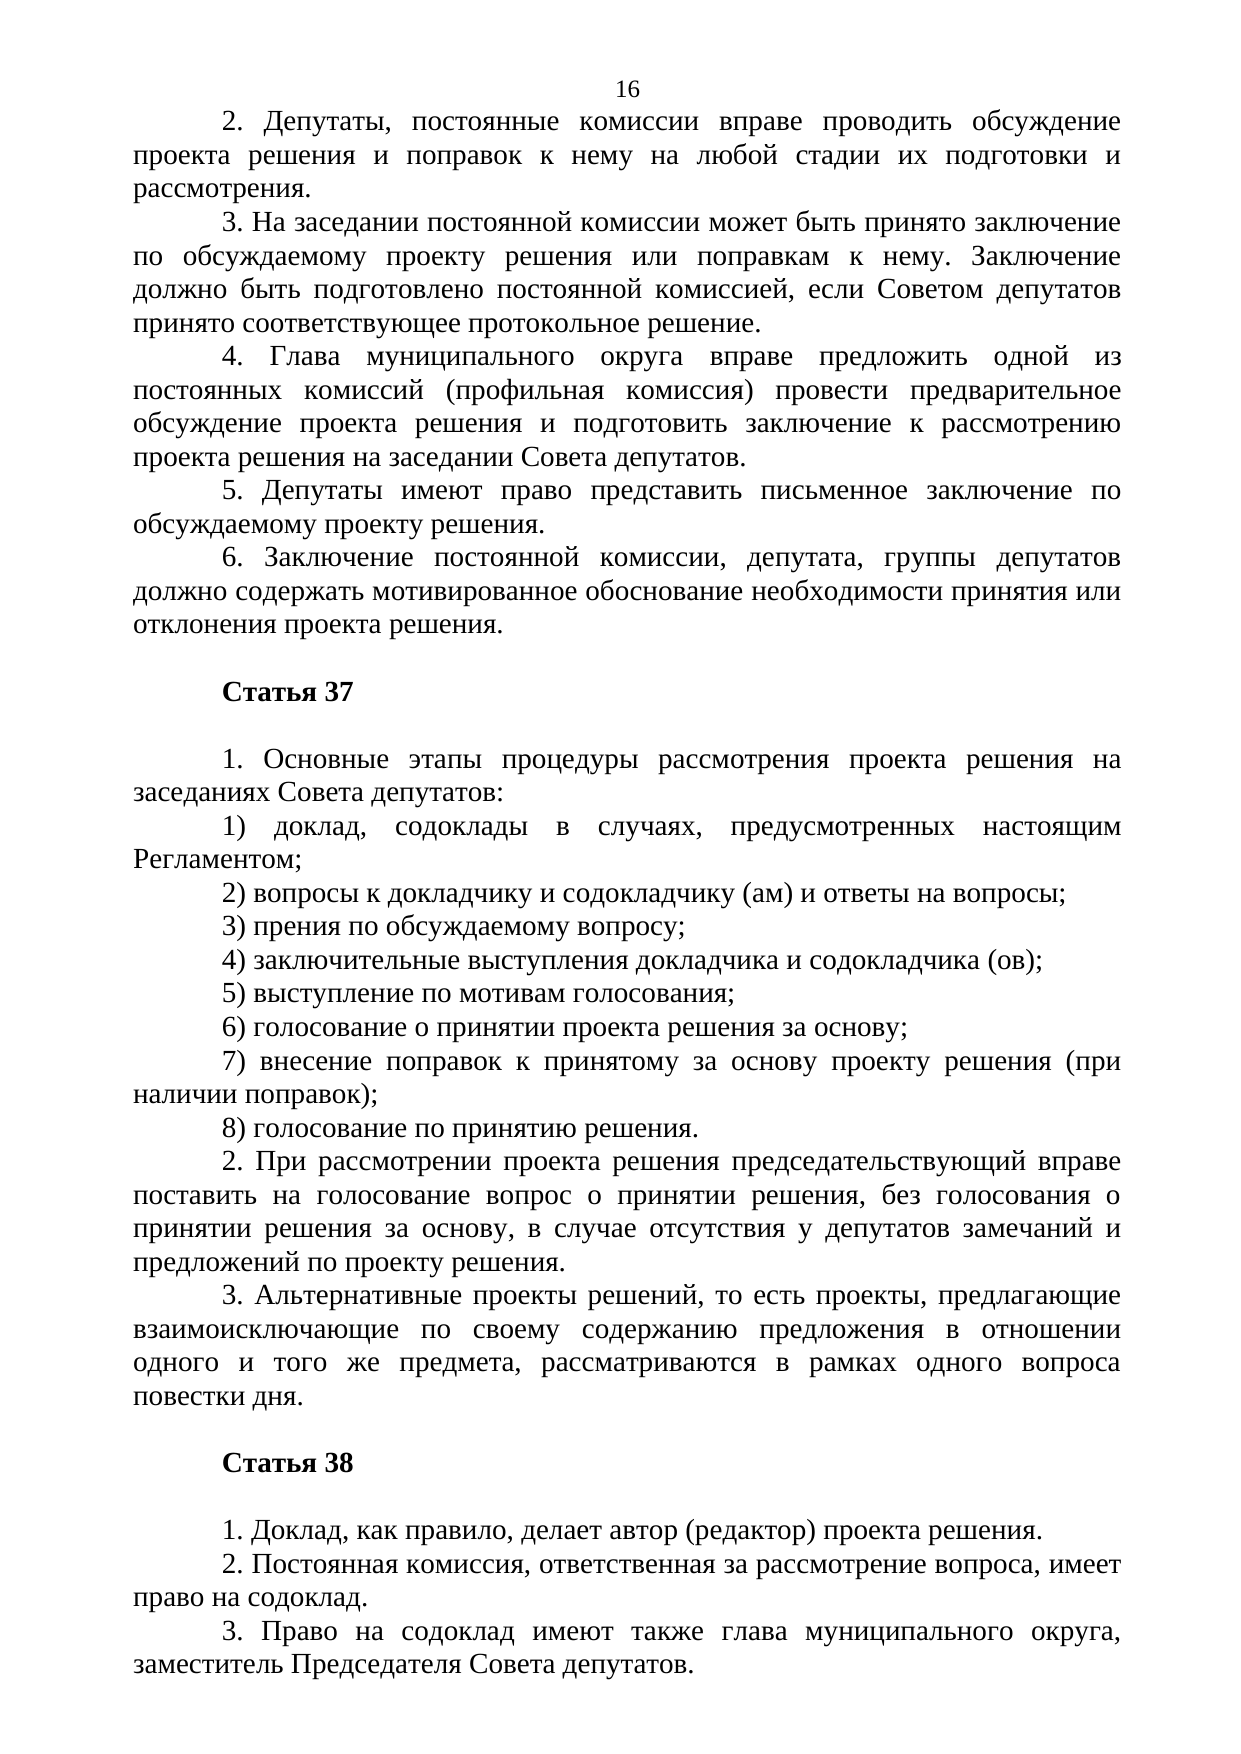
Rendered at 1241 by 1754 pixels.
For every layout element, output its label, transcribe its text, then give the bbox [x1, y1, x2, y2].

text 6. Заключение постоянной комиссии, депутата, группы депутатов должно содержать мотивированное обоснование необходимости принятия или отклонения проекта решения. [133, 539, 1122, 640]
text 5) выступление по мотивам голосования; [133, 976, 1122, 1009]
text 1. Доклад, как правило, делает автор (редактор) проекта решения. [133, 1512, 1122, 1546]
text 1. Основные этапы процедуры рассмотрения проекта решения на заседаниях Совета депутатов: [133, 741, 1122, 808]
text 6) голосование о принятии проекта решения за основу; [133, 1009, 1122, 1043]
text 2. При рассмотрении проекта решения председательствующий вправе поставить на голосование вопрос о принятии решения, без голосования о принятии решения за основу, в случае отсутствия у депутатов замечаний и предложений по проекту решения. [133, 1143, 1122, 1277]
text Статья 37 [133, 674, 1122, 707]
text 7) внесение поправок к принятому за основу проекту решения (при наличии поправок); [133, 1043, 1122, 1110]
text 8) голосование по принятию решения. [133, 1110, 1122, 1143]
text 4) заключительные выступления докладчика и содокладчика (ов); [133, 942, 1122, 976]
text 2) вопросы к докладчику и содокладчику (ам) и ответы на вопросы; [133, 875, 1122, 908]
text 3) прения по обсуждаемому вопросу; [133, 908, 1122, 942]
text 2. Депутаты, постоянные комиссии вправе проводить обсуждение проекта решения и поправок к нему на любой стадии их подготовки и рассмотрения. [133, 103, 1122, 204]
text 4. Глава муниципального округа вправе предложить одной из постоянных комиссий (профильная комиссия) провести предварительное обсуждение проекта решения и подготовить заключение к рассмотрению проекта решения на заседании Совета депутатов. [133, 338, 1122, 472]
text 2. Постоянная комиссия, ответственная за рассмотрение вопроса, имеет право на содоклад. [133, 1546, 1122, 1613]
text 3. Право на содоклад имеют также глава муниципального округа, заместитель Председателя Совета депутатов. [133, 1613, 1122, 1680]
text 3. На заседании постоянной комиссии может быть принято заключение по обсуждаемому проекту решения или поправкам к нему. Заключение должно быть подготовлено постоянной комиссией, если Советом депутатов принято соответствующее протокольное решение. [133, 204, 1122, 338]
text 3. Альтернативные проекты решений, то есть проекты, предлагающие взаимоисключающие по своему содержанию предложения в отношении одного и того же предмета, рассматриваются в рамках одного вопроса повестки дня. [133, 1277, 1122, 1412]
text 5. Депутаты имеют право представить письменное заключение по обсуждаемому проекту решения. [133, 472, 1122, 539]
text Статья 38 [133, 1445, 1122, 1479]
text 1) доклад, содоклады в случаях, предусмотренных настоящим Регламентом; [133, 808, 1122, 875]
